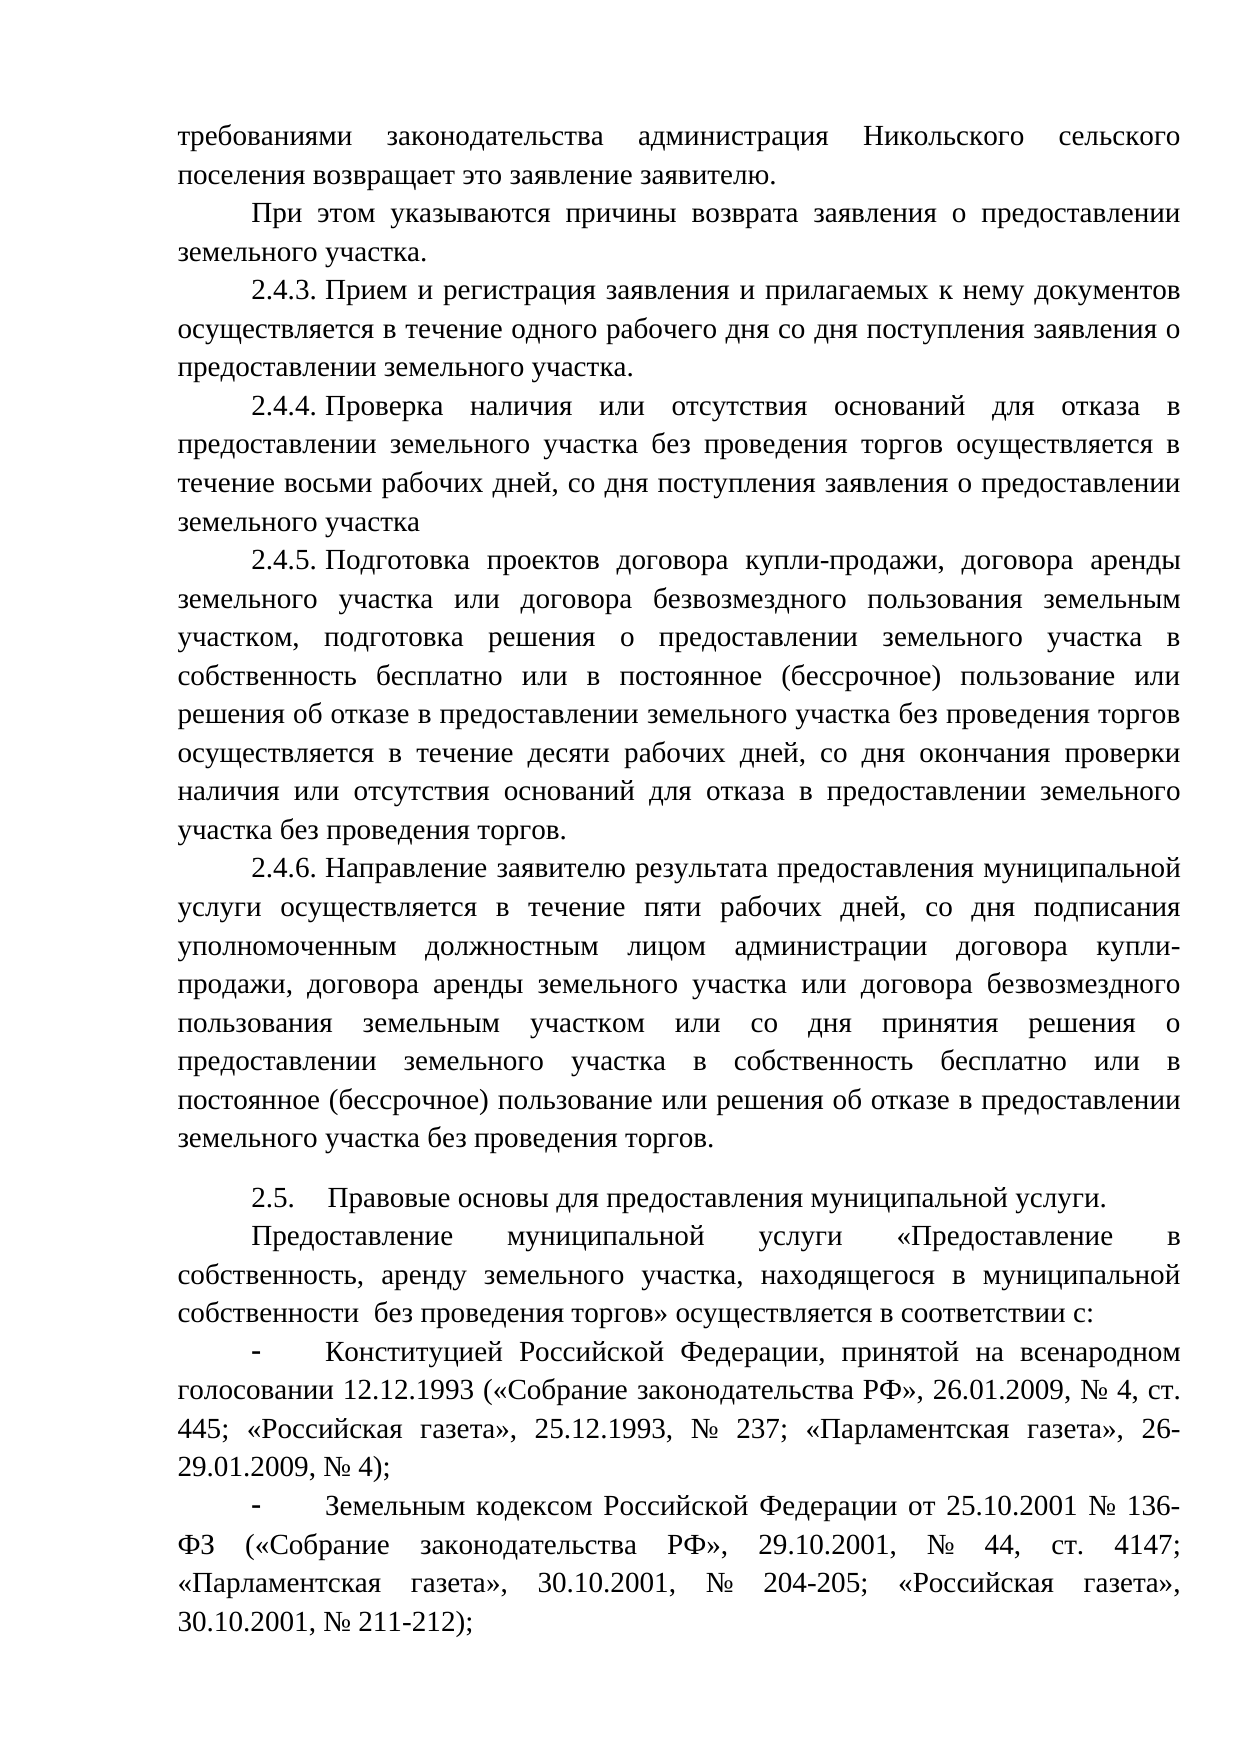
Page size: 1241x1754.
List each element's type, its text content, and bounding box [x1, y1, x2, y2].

list При этом указываются причины возврата заявления о предоставлении земельного участка. [177, 195, 1181, 267]
list Подготовка проектов договора купли-продажи, договора аренды земельного участка или договора безвозмездного пользования земельным участком, подготовка решения о предоставлении земельного участка в собственность бесплатно или в постоянное (бессрочное) пользование или решения об отказе в предоставлении земельного участка без проведения торгов осуществляется в течение десяти рабочих дней, со дня окончания проверки наличия или отсутствия оснований для отказа в предоставлении земельного участка без проведения торгов. [177, 542, 1181, 846]
list Конституцией Российской Федерации, принятой на всенародном голосовании 12.12.1993 («Собрание законодательства РФ», 26.01.2009, № 4, ст. 445; «Российская газета», 25.12.1993, № 237; «Парламентская газета», 26-29.01.2009, № 4); [177, 1334, 1181, 1483]
list Направление заявителю результата предоставления муниципальной услуги осуществляется в течение пяти рабочих дней, со дня подписания уполномоченным должностным лицом администрации договора купли-продажи, договора аренды земельного участка или договора безвозмездного пользования земельным участком или со дня принятия решения о предоставлении земельного участка в собственность бесплатно или в постоянное (бессрочное) пользование или решения об отказе в предоставлении земельного участка без проведения торгов. [177, 851, 1181, 1154]
text Предоставление муниципальной услуги «Предоставление в собственность, аренду земельного участка, находящегося в муниципальной собственности без проведения торгов» осуществляется в соответствии с: [177, 1218, 1181, 1329]
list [177, 118, 1181, 190]
list Земельным кодексом Российской Федерации от 25.10.2001 № 136-ФЗ («Собрание законодательства РФ», 29.10.2001, № 44, ст. 4147; «Парламентская газета», 30.10.2001, № 204-205; «Российская газета», 30.10.2001, № 211-212); [177, 1488, 1181, 1637]
list Прием и регистрация заявления и прилагаемых к нему документов осуществляется в течение одного рабочего дня со дня поступления заявления о предоставлении земельного участка. [177, 272, 1181, 383]
list Проверка наличия или отсутствия оснований для отказа в предоставлении земельного участка без проведения торгов осуществляется в течение восьми рабочих дней, со дня поступления заявления о предоставлении земельного участка [177, 388, 1181, 537]
list Правовые основы для предоставления муниципальной услуги. [177, 1180, 1181, 1213]
